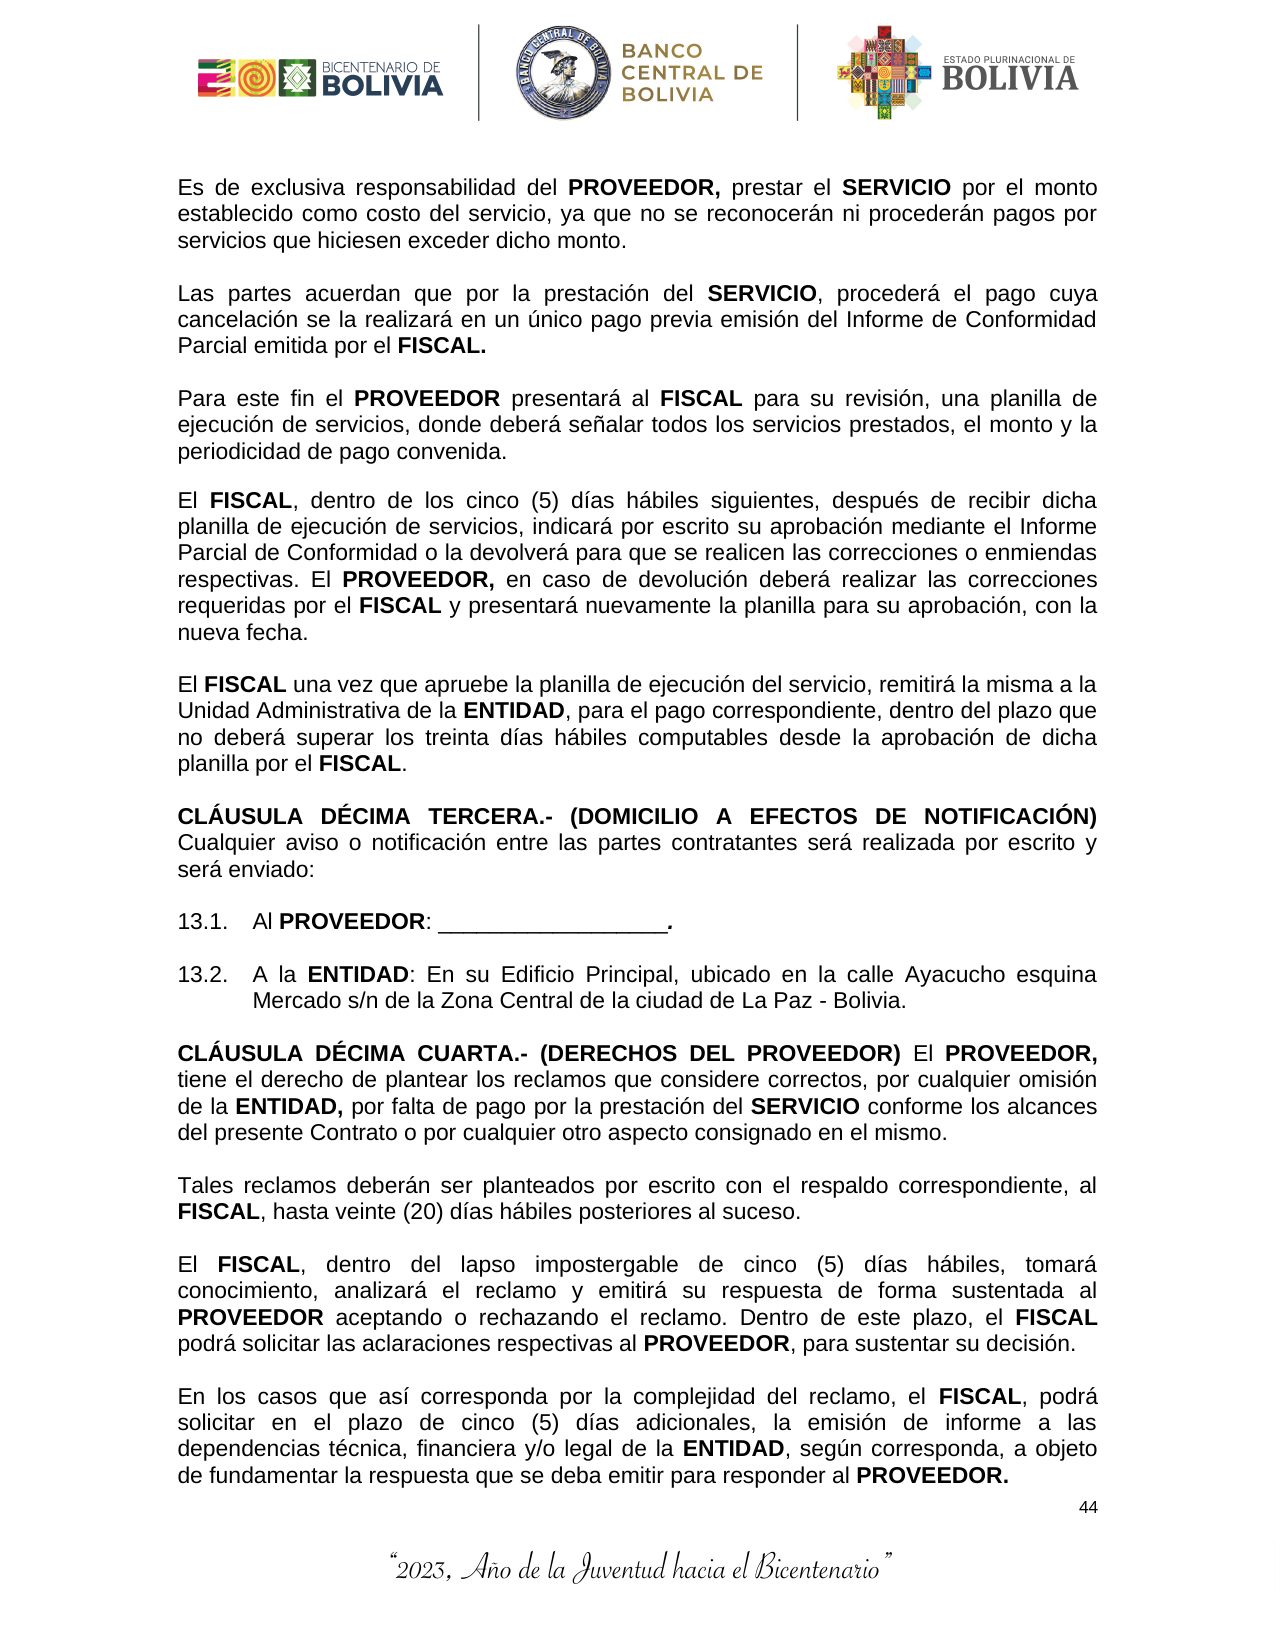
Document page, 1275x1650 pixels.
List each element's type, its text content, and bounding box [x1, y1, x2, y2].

text Es de exclusiva responsabilidad del PROVEEDOR, prestar el SERVICIO por el monto establecido como costo del servicio, ya que no se reconocerán ni procederán pagos por servicios que hiciesen exceder dicho monto. [177, 174, 1098, 253]
text Para este fin el PROVEEDOR presentará al FISCAL para su revisión, una planilla de ejecución de servicios, donde deberá señalar todos los servicios prestados, el monto y la periodicidad de pago convenida. [177, 385, 1098, 464]
list A la ENTIDAD: En su Edificio Principal, ubicado en la calle Ayacucho esquina Mercado s/n de la Zona Central de la ciudad de La Paz - Bolivia. [177, 961, 1098, 1014]
text El FISCAL, dentro del lapso impostergable de cinco (5) días hábiles, tomará conocimiento, analizará el reclamo y emitirá su respuesta de forma sustentada al PROVEEDOR aceptando o rechazando el reclamo. Dentro de este plazo, el FISCAL podrá solicitar las aclaraciones respectivas al PROVEEDOR, para sustentar su decisión. [177, 1251, 1098, 1356]
text CLÁUSULA DÉCIMA CUARTA.- (DERECHOS DEL PROVEEDOR) El PROVEEDOR, tiene el derecho de plantear los reclamos que considere correctos, por cualquier omisión de la ENTIDAD, por falta de pago por la prestación del SERVICIO conforme los alcances del presente Contrato o por cualquier otro aspecto consignado en el mismo. [177, 1040, 1098, 1146]
text En los casos que así corresponda por la complejidad del reclamo, el FISCAL, podrá solicitar en el plazo de cinco (5) días adicionales, la emisión de informe a las dependencias técnica, financiera y/o legal de la ENTIDAD, según corresponda, a objeto de fundamentar la respuesta que se deba emitir para responder al PROVEEDOR. [177, 1383, 1098, 1488]
text Tales reclamos deberán ser planteados por escrito con el respaldo correspondiente, al FISCAL, hasta veinte (20) días hábiles posteriores al suceso. [177, 1172, 1098, 1224]
picture [3, 1539, 1275, 1598]
text El FISCAL una vez que apruebe la planilla de ejecución del servicio, remitirá la misma a la Unidad Administrativa de la ENTIDAD, para el pago correspondiente, dentro del plazo que no deberá superar los treinta días hábiles computables desde la aprobación de dicha planilla por el FISCAL. [177, 671, 1098, 777]
picture [0, 8, 1275, 124]
text El FISCAL, dentro de los cinco (5) días hábiles siguientes, después de recibir dicha planilla de ejecución de servicios, indicará por escrito su aprobación mediante el Informe Parcial de Conformidad o la devolverá para que se realicen las correcciones o enmiendas respectivas. El PROVEEDOR, en caso de devolución deberá realizar las correcciones requeridas por el FISCAL y presentará nuevamente la planilla para su aprobación, con la nueva fecha. [177, 487, 1098, 645]
list Al PROVEEDOR: __________________. [177, 908, 1098, 935]
text Las partes acuerdan que por la prestación del SERVICIO, procederá el pago cuya cancelación se la realizará en un único pago previa emisión del Informe de Conformidad Parcial emitida por el FISCAL. [177, 279, 1098, 358]
text CLÁUSULA DÉCIMA TERCERA.- (DOMICILIO A EFECTOS DE NOTIFICACIÓN) Cualquier aviso o notificación entre las partes contratantes será realizada por escrito y será enviado: [177, 803, 1098, 882]
